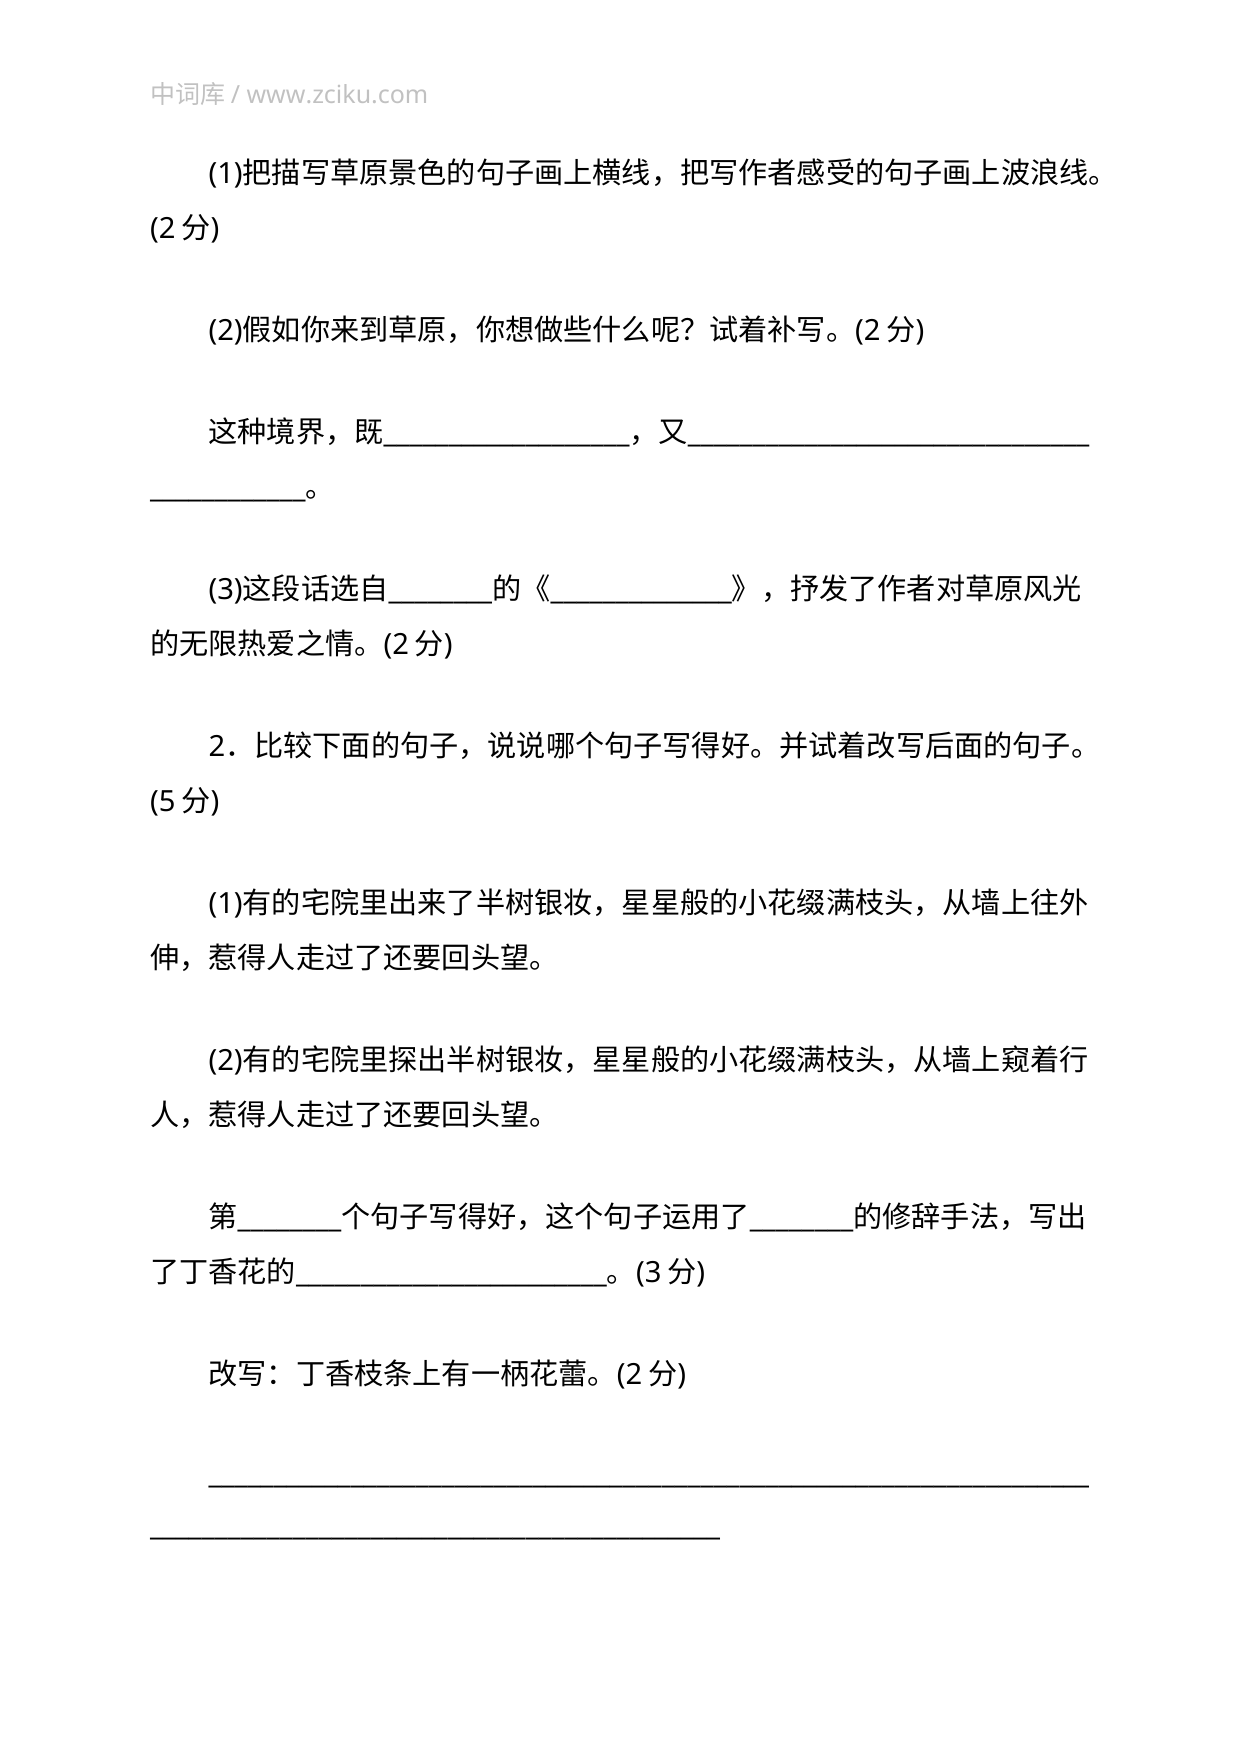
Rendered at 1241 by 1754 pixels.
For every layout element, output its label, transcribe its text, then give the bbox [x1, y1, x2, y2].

text 2．比较下面的句子，说说哪个句子写得好。并试着改写后面的句子。(5分) [150, 723, 1090, 820]
text ________________________________________________________________________________________________________________ [150, 1452, 1090, 1544]
text (2)有的宅院里探出半树银妆，星星般的小花缀满枝头，从墙上窥着行人，惹得人走过了还要回头望。 [150, 1037, 1090, 1134]
text (1)把描写草原景色的句子画上横线，把写作者感受的句子画上波浪线。(2分) [150, 150, 1090, 247]
text (2)假如你来到草原，你想做些什么呢？试着补写。(2分) [150, 307, 1090, 349]
text 改写：丁香枝条上有一柄花蕾。(2分) [150, 1350, 1090, 1393]
text (1)有的宅院里出来了半树银妆，星星般的小花缀满枝头，从墙上往外伸，惹得人走过了还要回头望。 [150, 880, 1090, 977]
text (3)这段话选自________的《______________》，抒发了作者对草原风光的无限热爱之情。(2分) [150, 566, 1090, 663]
text 这种境界，既___________________，又___________________________________________。 [150, 409, 1090, 506]
text 第________个句子写得好，这个句子运用了________的修辞手法，写出了丁香花的________________________。(3分) [150, 1193, 1090, 1291]
